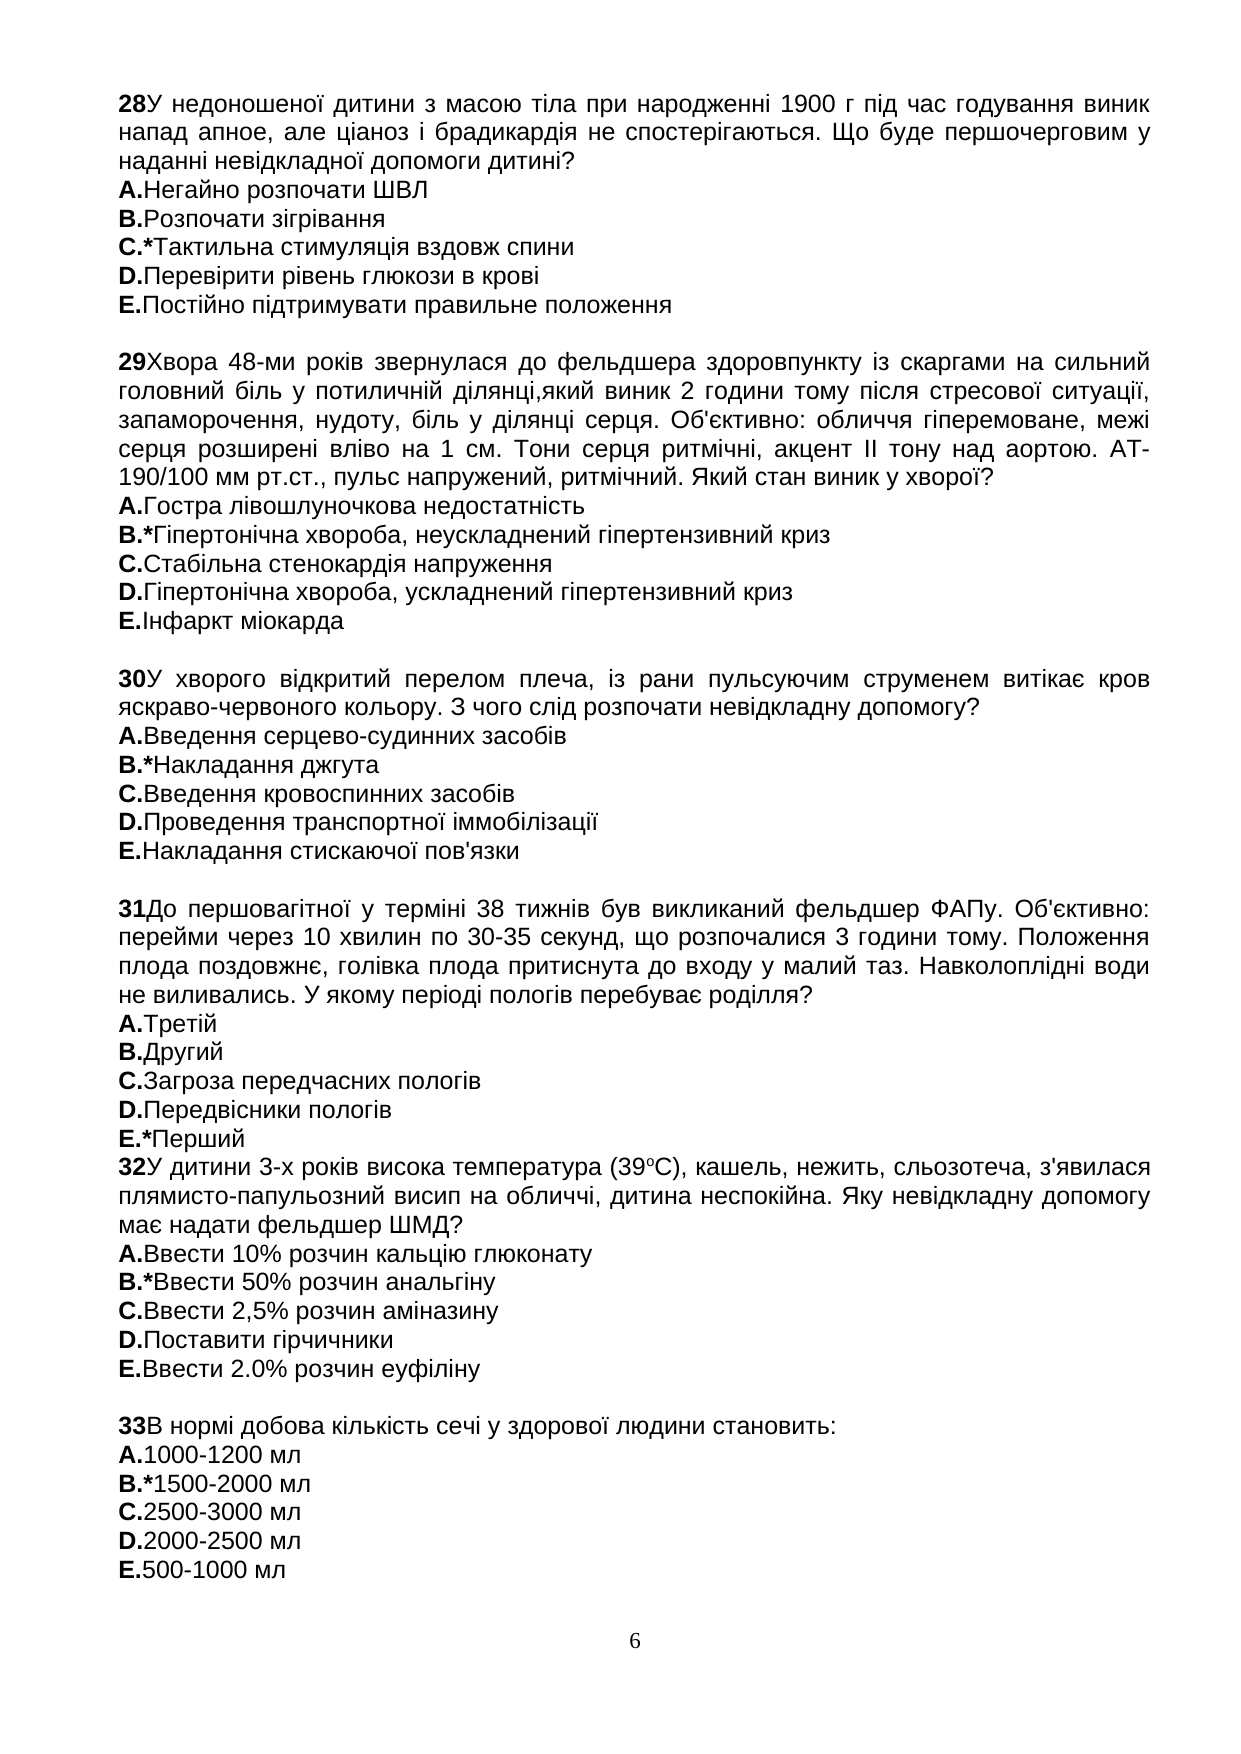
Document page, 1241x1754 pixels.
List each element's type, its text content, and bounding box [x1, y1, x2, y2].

text 32У дитини 3-х років висока температура (39oC), кашель, нежить, сльозотеча, з'явилася плямисто-папульозний висип на обличчі, дитина неспокійна. Яку невідкладну допомогу має надати фельдшер ШМД? [118, 1152, 1152, 1239]
text D.Перевірити рівень глюкози в крові [118, 261, 1152, 290]
text C.*Тактильна стимуляція вздовж спини [118, 232, 1152, 261]
text C.2500-3000 мл [118, 1497, 1152, 1526]
text 29Хвора 48-ми рокiв звернулася до фельдшера здоровпункту iз скаргами на сильний головний бiль у потиличнiй дiлянцi,який виник 2 години тому пiсля стресової ситуації, запаморочення, нудоту, бiль у дiлянцi серця. Об'єктивно: обличчя гiперемоване, межi серця розширенi влiво на 1 см. Тони серця ритмiчнi, акцент II тону над аортою. АТ- 190/100 мм рт.ст., пульс напружений, ритмiчний. Який стан виник у хворої? [118, 347, 1152, 491]
text A.Третій [118, 1009, 1152, 1037]
text D.2000-2500 мл [118, 1526, 1152, 1555]
text E.Постійно підтримувати правильне положення [118, 290, 1152, 319]
text C.Стабільна стенокардiя напруження [118, 549, 1152, 577]
text D.Передвісники пологів [118, 1095, 1152, 1124]
text B.Другий [118, 1037, 1152, 1066]
text B.*1500-2000 мл [118, 1469, 1152, 1497]
text C.Введення кровоспинних засобів [118, 779, 1152, 807]
text A.Гостра лiвошлуночкова недостатнiсть [118, 491, 1152, 520]
text E.Iнфаркт мiокарда [118, 606, 1152, 635]
text A.Ввести 10% розчин кальцію глюконату [118, 1239, 1152, 1267]
text A.1000-1200 мл [118, 1440, 1152, 1469]
text 33В нормі добова кількість сечі у здорової людини становить: [118, 1411, 1152, 1440]
text D.Гiпертонiчна хвороба, ускладнений гiпертензивний криз [118, 577, 1152, 606]
text B.Розпочати зігрівання [118, 204, 1152, 232]
text C.Загроза передчасних пологів [118, 1066, 1152, 1095]
text C.Ввести 2,5% розчин аміназину [118, 1296, 1152, 1325]
text D.Проведення транспортної іммобілізації [118, 807, 1152, 836]
text B.*Накладання джгута [118, 750, 1152, 779]
text A.Введення серцево-судинних засобів [118, 721, 1152, 750]
text E.*Перший [118, 1124, 1152, 1152]
text B.*Ввести 50% розчин анальгіну [118, 1267, 1152, 1296]
text E.Ввести 2.0% розчин еуфіліну [118, 1354, 1152, 1382]
text B.*Гiпертонiчна хвороба, неускладнений гiпертензивний криз [118, 520, 1152, 549]
text D.Поставити гірчичники [118, 1325, 1152, 1354]
text E.Накладання стискаючої пов'язки [118, 836, 1152, 865]
text A.Негайно розпочати ШВЛ [118, 175, 1152, 204]
text 30У хворого відкритий перелом плеча, із рани пульсуючим струменем витікає кров яскраво-червоного кольору. З чого слід розпочати невідкладну допомогу? [118, 664, 1152, 721]
text 31До першовагітної у терміні 38 тижнів був викликаний фельдшер ФАПу. Об'єктивно: перейми через 10 хвилин по 30-35 секунд, що розпочалися 3 години тому. Положення плода поздовжнє, голівка плода притиснута до входу у малий таз. Навколоплідні води не виливались. У якому періоді пологів перебуває роділля? [118, 894, 1152, 1009]
text 28У недоношеної дитини з масою тіла при народженні 1900 г під час годування виник напад апное, але ціаноз і брадикардія не спостерігаються. Що буде першочерговим у наданні невідкладної допомоги дитині? [118, 89, 1152, 175]
text E.500-1000 мл [118, 1555, 1152, 1584]
